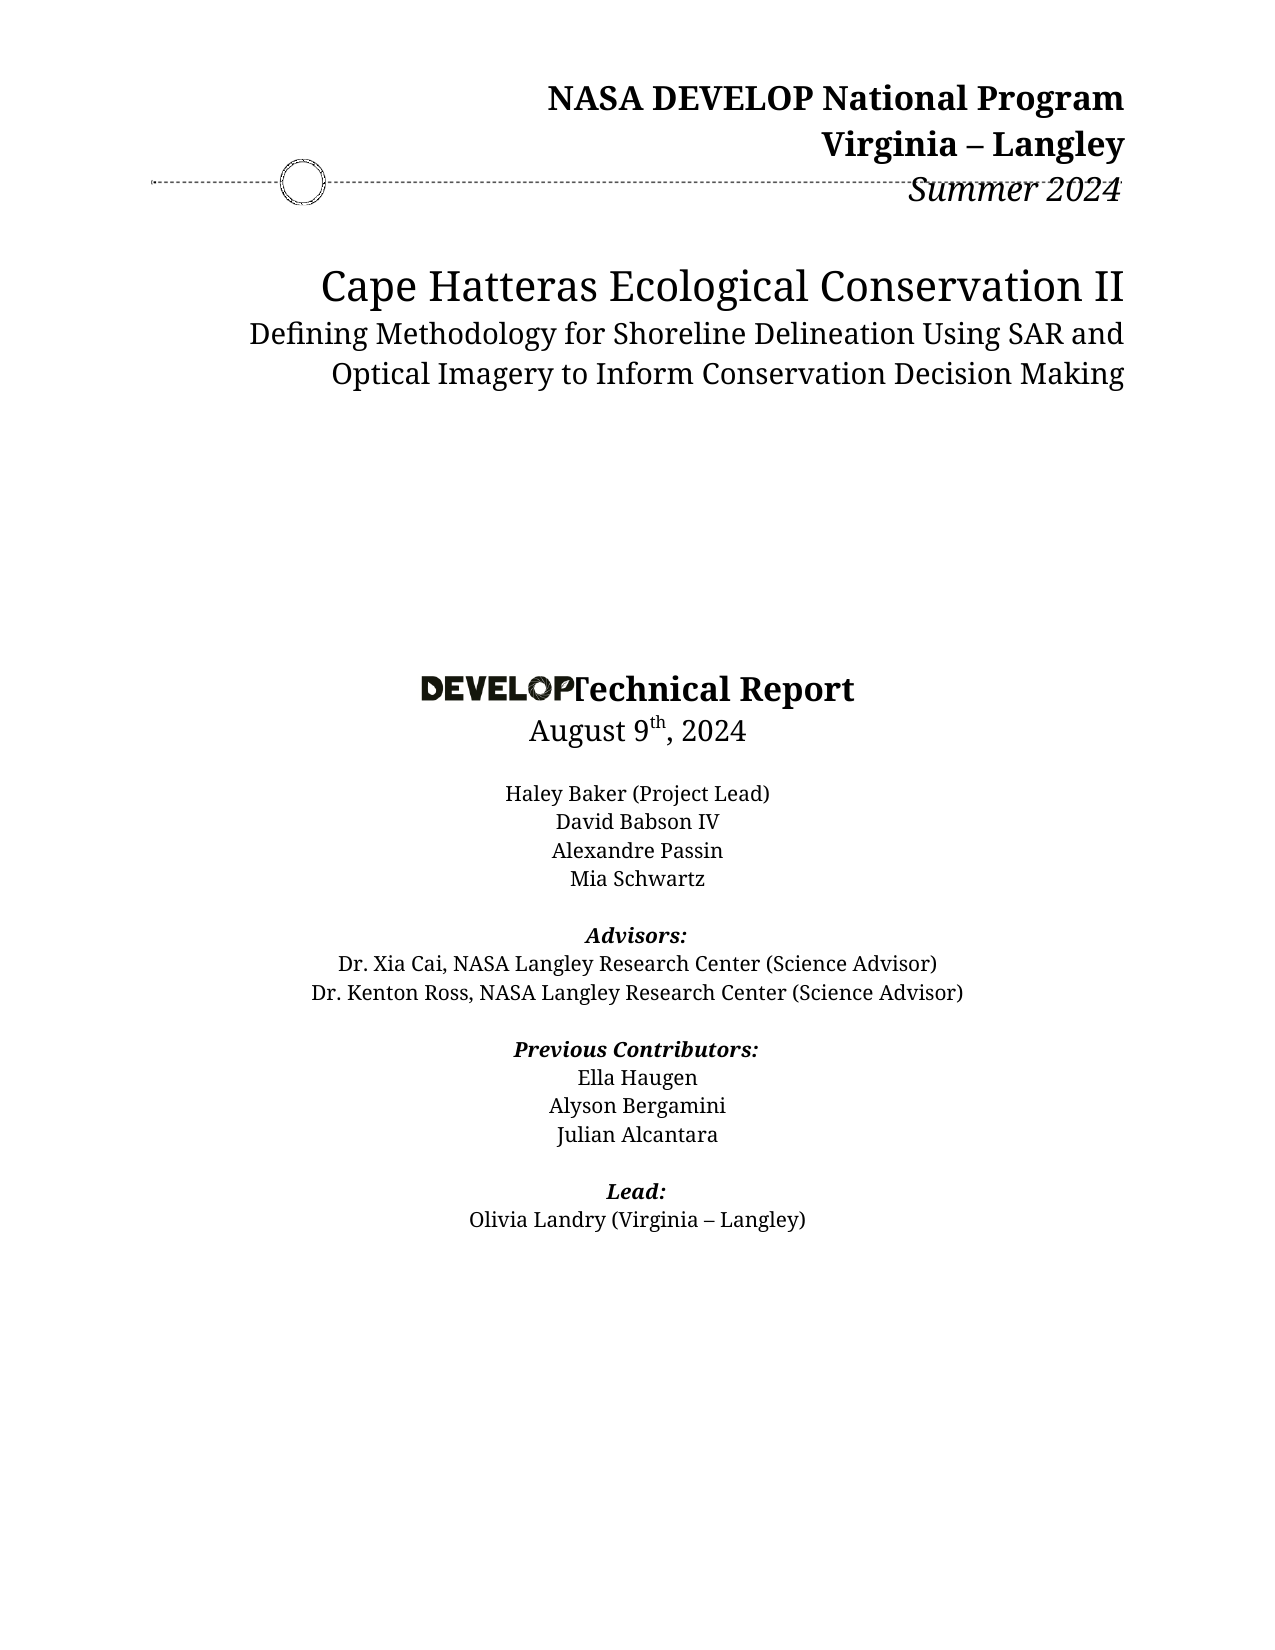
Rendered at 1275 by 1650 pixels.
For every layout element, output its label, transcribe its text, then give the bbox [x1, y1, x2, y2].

text Defining Methodology for Shoreline Delineation Using SAR and Optical Imagery to Inform Conservation Decision Making [150, 313, 1125, 393]
text Cape Hatteras Ecological Conservation II [150, 257, 1125, 313]
text Technical Report [150, 665, 1125, 711]
text Previous Contributors: [150, 1035, 1125, 1063]
text Haley Baker (Project Lead) [150, 779, 1125, 807]
text Alexandre Passin [150, 836, 1125, 864]
text Alyson Bergamini [150, 1092, 1125, 1120]
text Dr. Kenton Ross, NASA Langley Research Center (Science Advisor) [150, 978, 1125, 1006]
text Advisors: [150, 921, 1125, 949]
text David Babson IV [150, 807, 1125, 836]
text August 9th, 2024 [150, 711, 1125, 750]
text Julian Alcantara [150, 1120, 1125, 1148]
text Lead: Olivia Landry (Virginia – Langley) [150, 1177, 1125, 1234]
text Dr. Xia Cai, NASA Langley Research Center (Science Advisor) [150, 949, 1125, 978]
text Ella Haugen [150, 1063, 1125, 1092]
text Mia Schwartz [150, 864, 1125, 893]
picture [417, 674, 577, 705]
